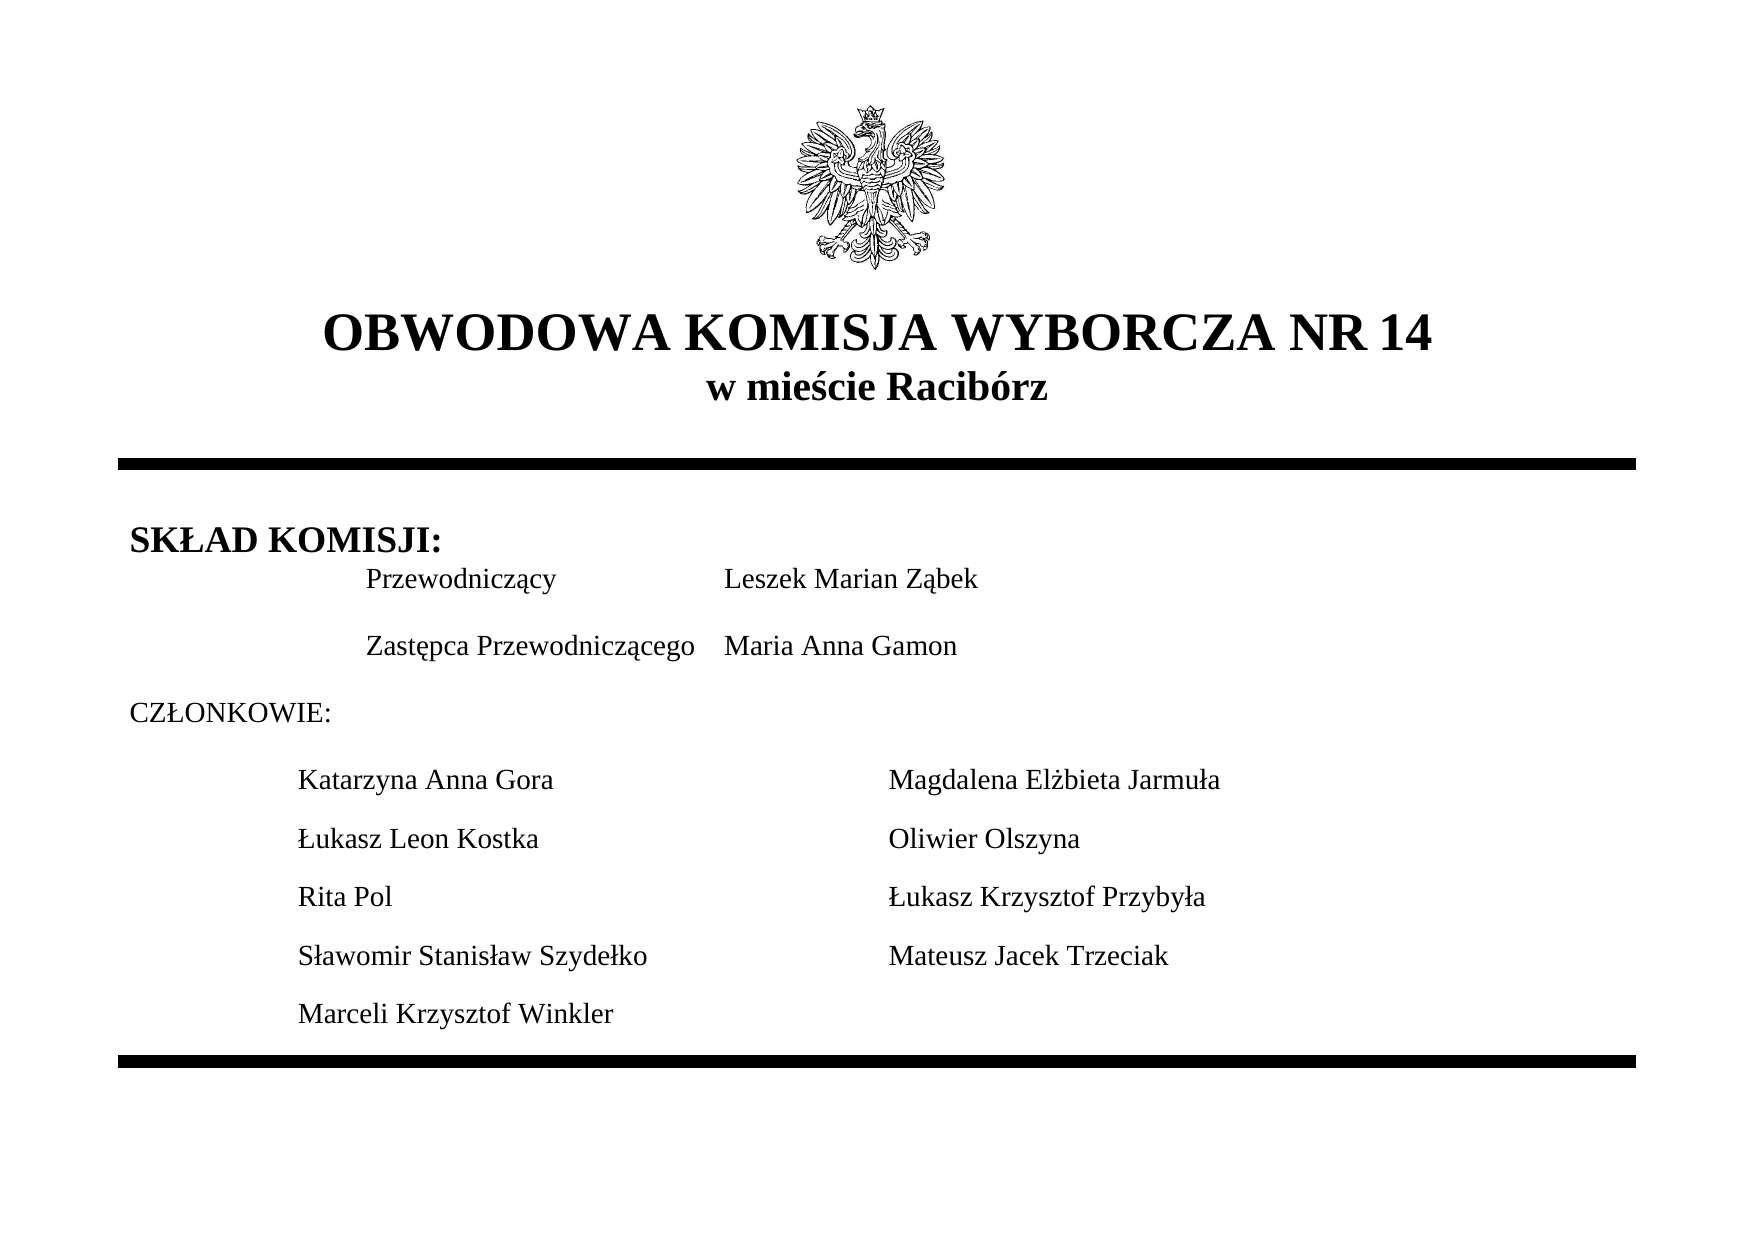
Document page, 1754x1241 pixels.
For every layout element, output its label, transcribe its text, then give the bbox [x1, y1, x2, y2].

picture [781, 87, 974, 271]
table_header SKŁAD KOMISJI: Przewodniczący Leszek Marian Ząbek Zastępca Przewodniczącego Maria Anna Gamon CZŁONKOWIE: [118, 470, 1636, 1055]
text w mieście Racibórz [118, 362, 1636, 409]
text OBWODOWA KOMISJA WYBORCZA NR 14 [118, 299, 1636, 362]
